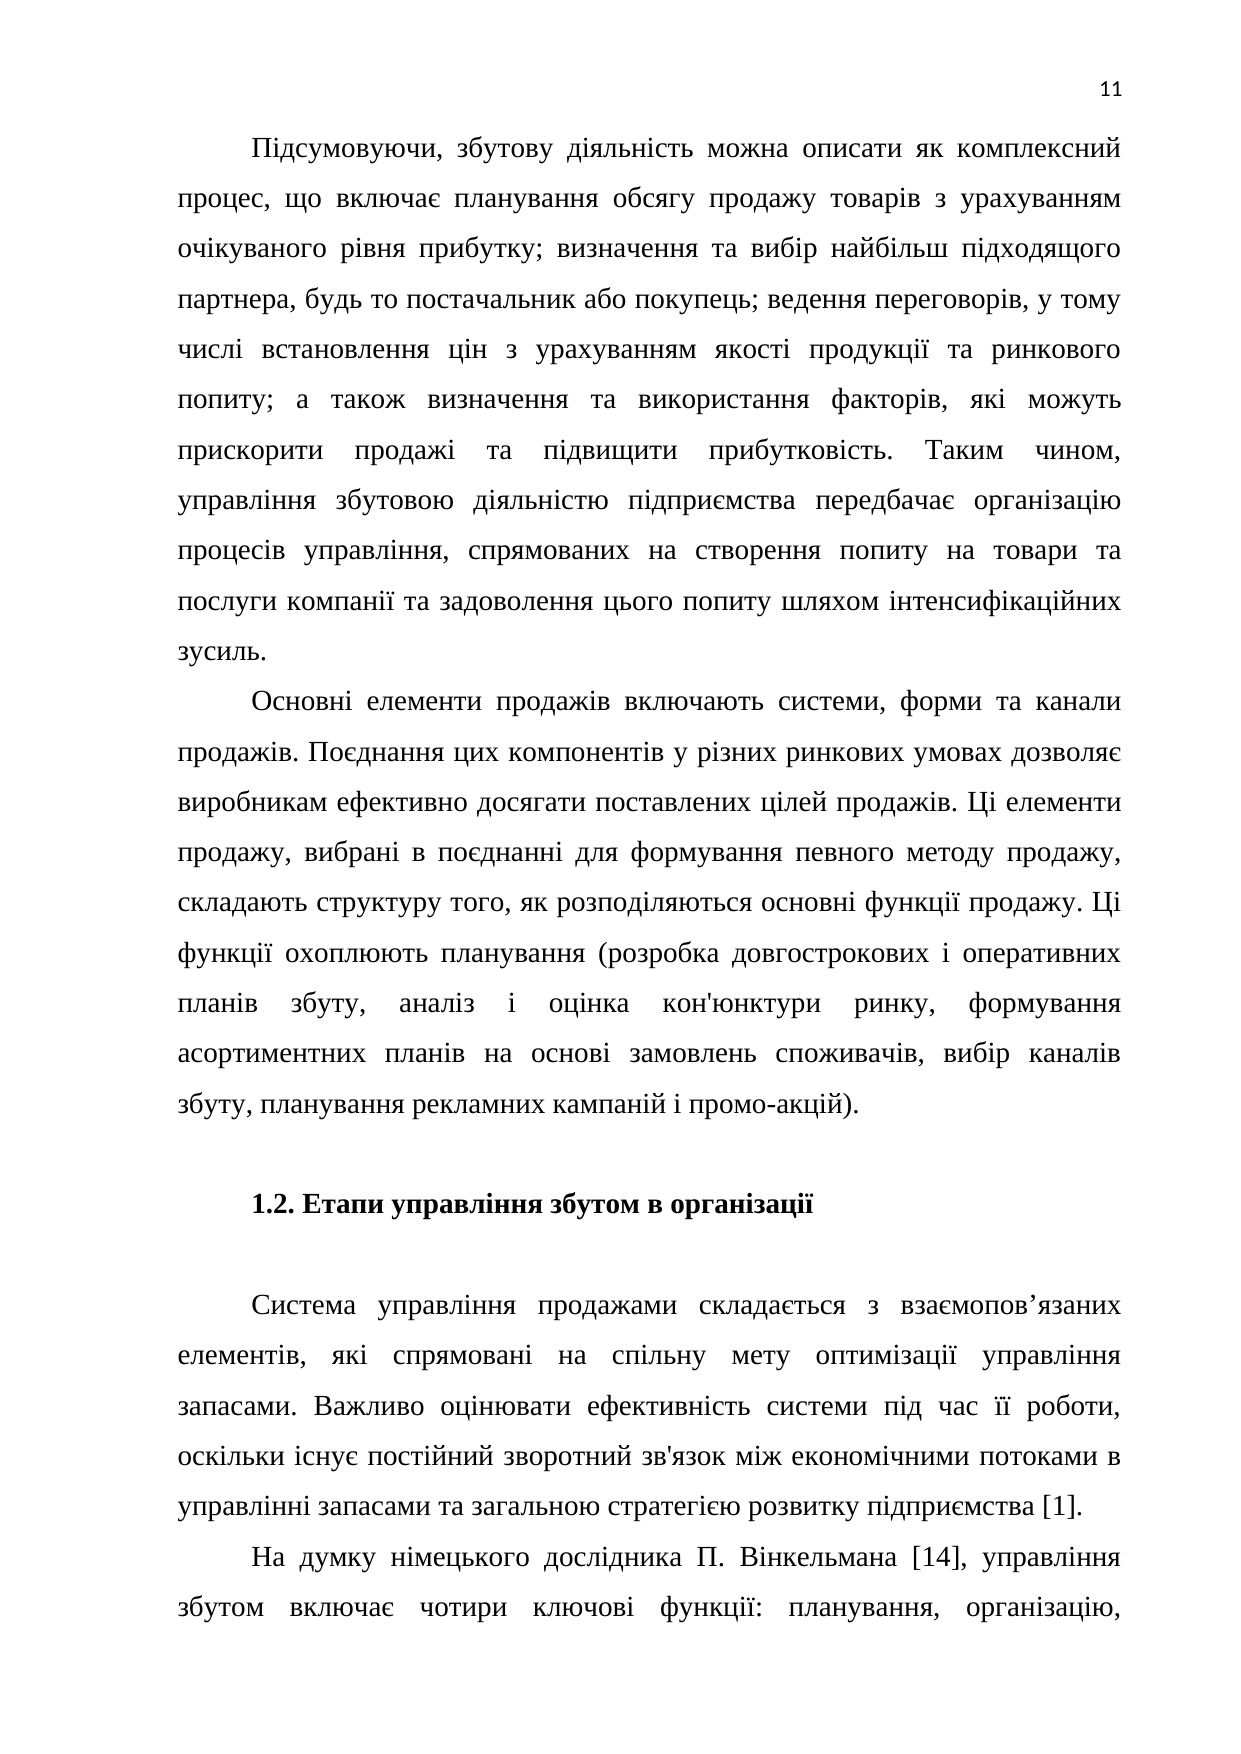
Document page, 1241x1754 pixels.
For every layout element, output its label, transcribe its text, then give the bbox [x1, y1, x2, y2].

text Підсумовуючи, збутову діяльність можна описати як комплексний процес, що включає планування обсягу продажу товарів з урахуванням очікуваного рівня прибутку; визначення та вибір найбільш підходящого партнера, будь то постачальник або покупець; ведення переговорів, у тому числі встановлення цін з урахуванням якості продукції та ринкового попиту; а також визначення та використання факторів, які можуть прискорити продажі та підвищити прибутковість. Таким чином, управління збутовою діяльністю підприємства передбачає організацію процесів управління, спрямованих на створення попиту на товари та послуги компанії та задоволення цього попиту шляхом інтенсифікаційних зусиль. [177, 130, 1122, 667]
text Основні елементи продажів включають системи, форми та канали продажів. Поєднання цих компонентів у різних ринкових умовах дозволяє виробникам ефективно досягати поставлених цілей продажів. Ці елементи продажу, вибрані в поєднанні для формування певного методу продажу, складають структуру того, як розподіляються основні функції продажу. Ці функції охоплюють планування (розробка довгострокових і оперативних планів збуту, аналіз і оцінка кон'юнктури ринку, формування асортиментних планів на основі замовлень споживачів, вибір каналів збуту, планування рекламних кампаній і промо-акцій). [177, 683, 1122, 1119]
subtitle 1.2. Етапи управління збутом в організації [177, 1186, 1122, 1220]
text Система управління продажами складається з взаємопов’язаних елементів, які спрямовані на спільну мету оптимізації управління запасами. Важливо оцінювати ефективність системи під час її роботи, оскільки існує постійний зворотний зв'язок між економічними потоками в управлінні запасами та загальною стратегією розвитку підприємства [1]. [177, 1287, 1122, 1522]
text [177, 1539, 1122, 1622]
